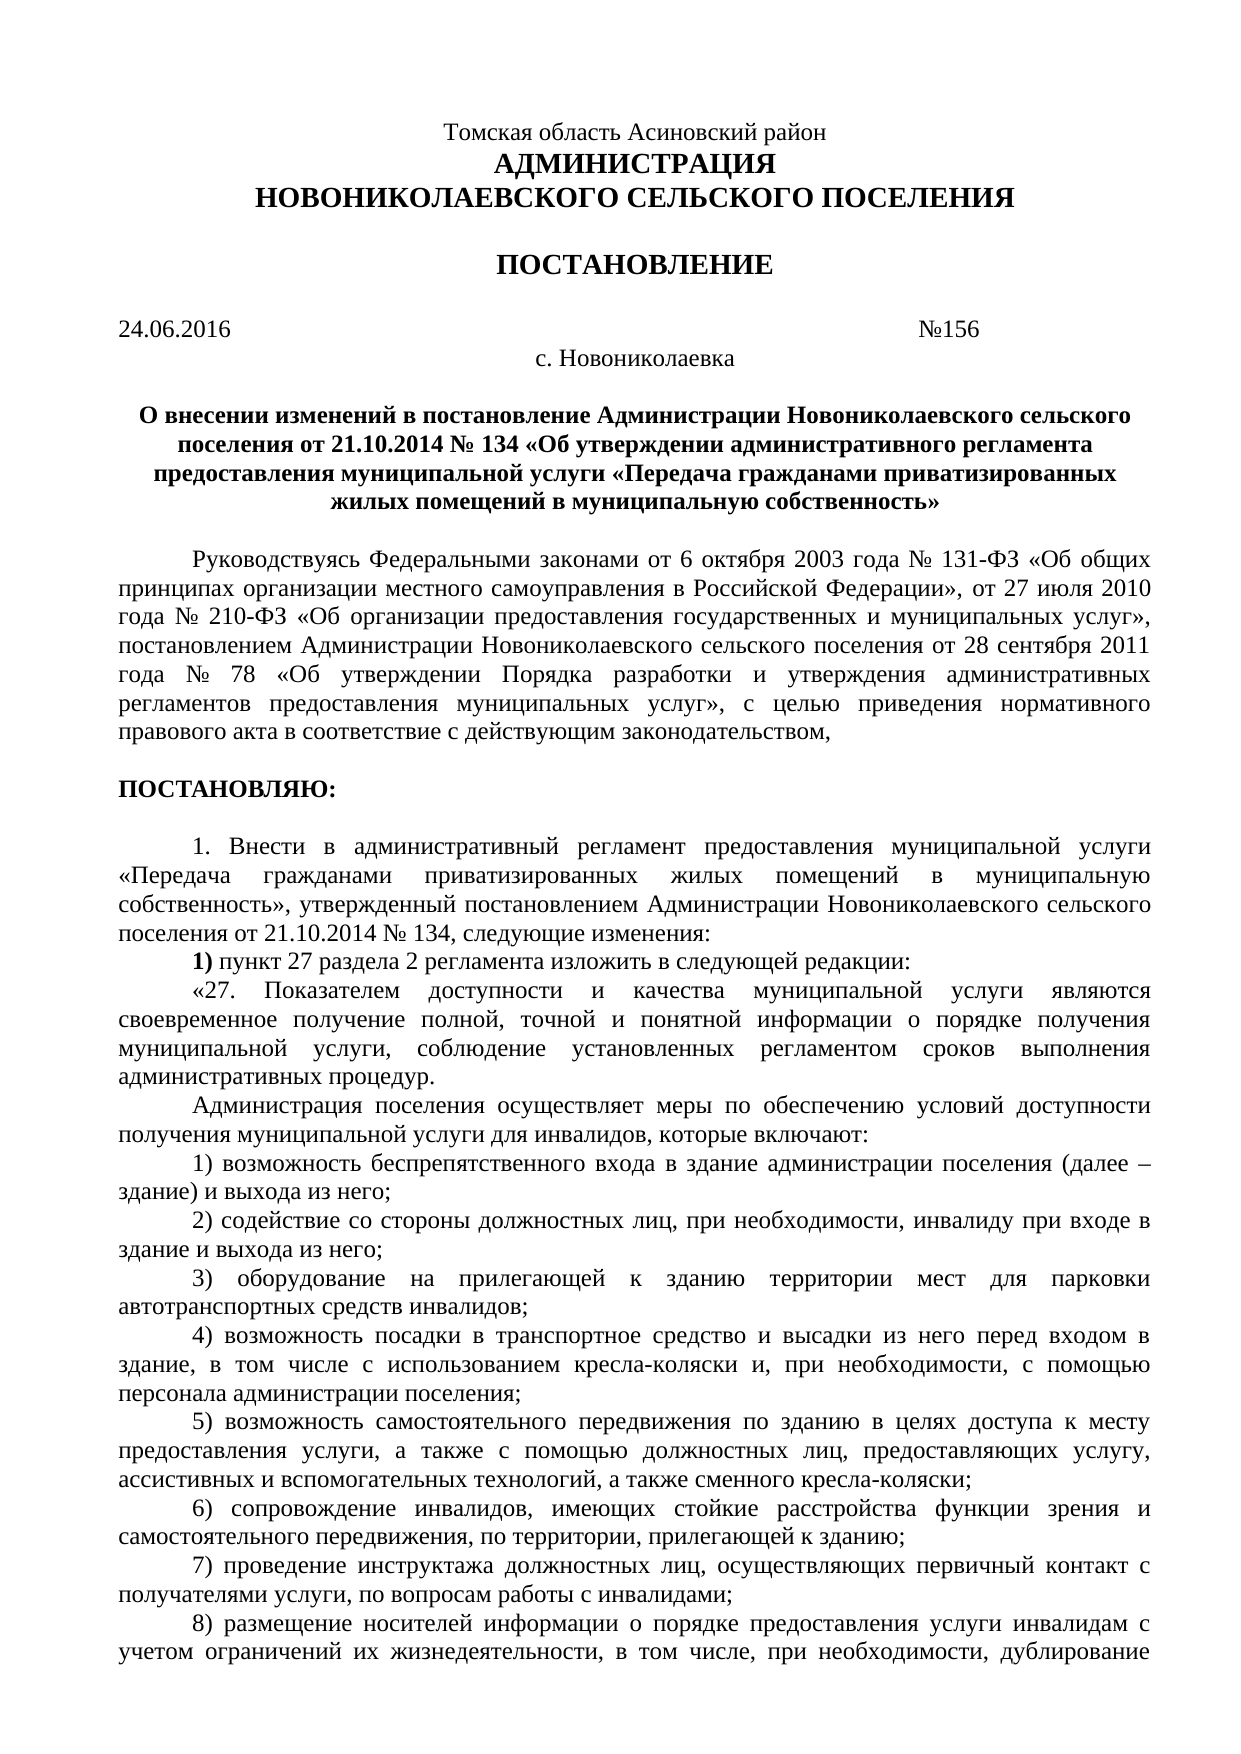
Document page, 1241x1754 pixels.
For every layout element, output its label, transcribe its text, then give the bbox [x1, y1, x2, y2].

text 3) оборудование на прилегающей к зданию территории мест для парковки автотранспортных средств инвалидов; [118, 1263, 1152, 1320]
text 7) проведение инструктажа должностных лиц, осуществляющих первичный контакт с получателями услуги, по вопросам работы с инвалидами; [118, 1550, 1152, 1608]
text Руководствуясь Федеральными законами от 6 октября 2003 года № 131-ФЗ «Об общих принципах организации местного самоуправления в Российской Федерации», от 27 июля 2010 года № 210-ФЗ «Об организации предоставления государственных и муниципальных услуг», постановлением Администрации Новониколаевского сельского поселения от 28 сентября 2011 года № 78 «Об утверждении Порядка разработки и утверждения административных регламентов предоставления муниципальных услуг», с целью приведения нормативного правового акта в соответствие с действующим законодательством, [118, 544, 1152, 745]
text 1) пункт 27 раздела 2 регламента изложить в следующей редакции: [118, 946, 1152, 975]
text АДМИНИСТРАЦИЯ [118, 146, 1152, 180]
text ПОСТАНОВЛЕНИЕ [118, 247, 1152, 280]
text 1) возможность беспрепятственного входа в здание администрации поселения (далее – здание) и выхода из него; [118, 1148, 1152, 1205]
text с. Новониколаевка [118, 343, 1152, 371]
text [118, 1608, 1152, 1665]
text 24.06.2016 №156 [118, 314, 1152, 343]
text Томская область Асиновский район [118, 117, 1152, 146]
text 4) возможность посадки в транспортное средство и высадки из него перед входом в здание, в том числе с использованием кресла-коляски и, при необходимости, с помощью персонала администрации поселения; [118, 1320, 1152, 1406]
text 6) сопровождение инвалидов, имеющих стойкие расстройства функции зрения и самостоятельного передвижения, по территории, прилегающей к зданию; [118, 1493, 1152, 1550]
text 5) возможность самостоятельного передвижения по зданию в целях доступа к месту предоставления услуги, а также с помощью должностных лиц, предоставляющих услугу, ассистивных и вспомогательных технологий, а также сменного кресла-коляски; [118, 1406, 1152, 1493]
text ПОСТАНОВЛЯЮ: [118, 774, 1152, 803]
text «27. Показателем доступности и качества муниципальной услуги являются своевременное получение полной, точной и понятной информации о порядке получения муниципальной услуги, соблюдение установленных регламентом сроков выполнения административных процедур. [118, 975, 1152, 1090]
text НОВОНИКОЛАЕВСКОГО СЕЛЬСКОГО ПОСЕЛЕНИЯ [118, 180, 1152, 213]
text 1. Внести в административный регламент предоставления муниципальной услуги «Передача гражданами приватизированных жилых помещений в муниципальную собственность», утвержденный постановлением Администрации Новониколаевского сельского поселения от 21.10.2014 № 134, следующие изменения: [118, 831, 1152, 946]
text О внесении изменений в постановление Администрации Новониколаевского сельского поселения от 21.10.2014 № 134 «Об утверждении административного регламента предоставления муниципальной услуги «Передача гражданами приватизированных жилых помещений в муниципальную собственность» [118, 400, 1152, 515]
text 2) содействие со стороны должностных лиц, при необходимости, инвалиду при входе в здание и выхода из него; [118, 1205, 1152, 1263]
text Администрация поселения осуществляет меры по обеспечению условий доступности получения муниципальной услуги для инвалидов, которые включают: [118, 1090, 1152, 1148]
